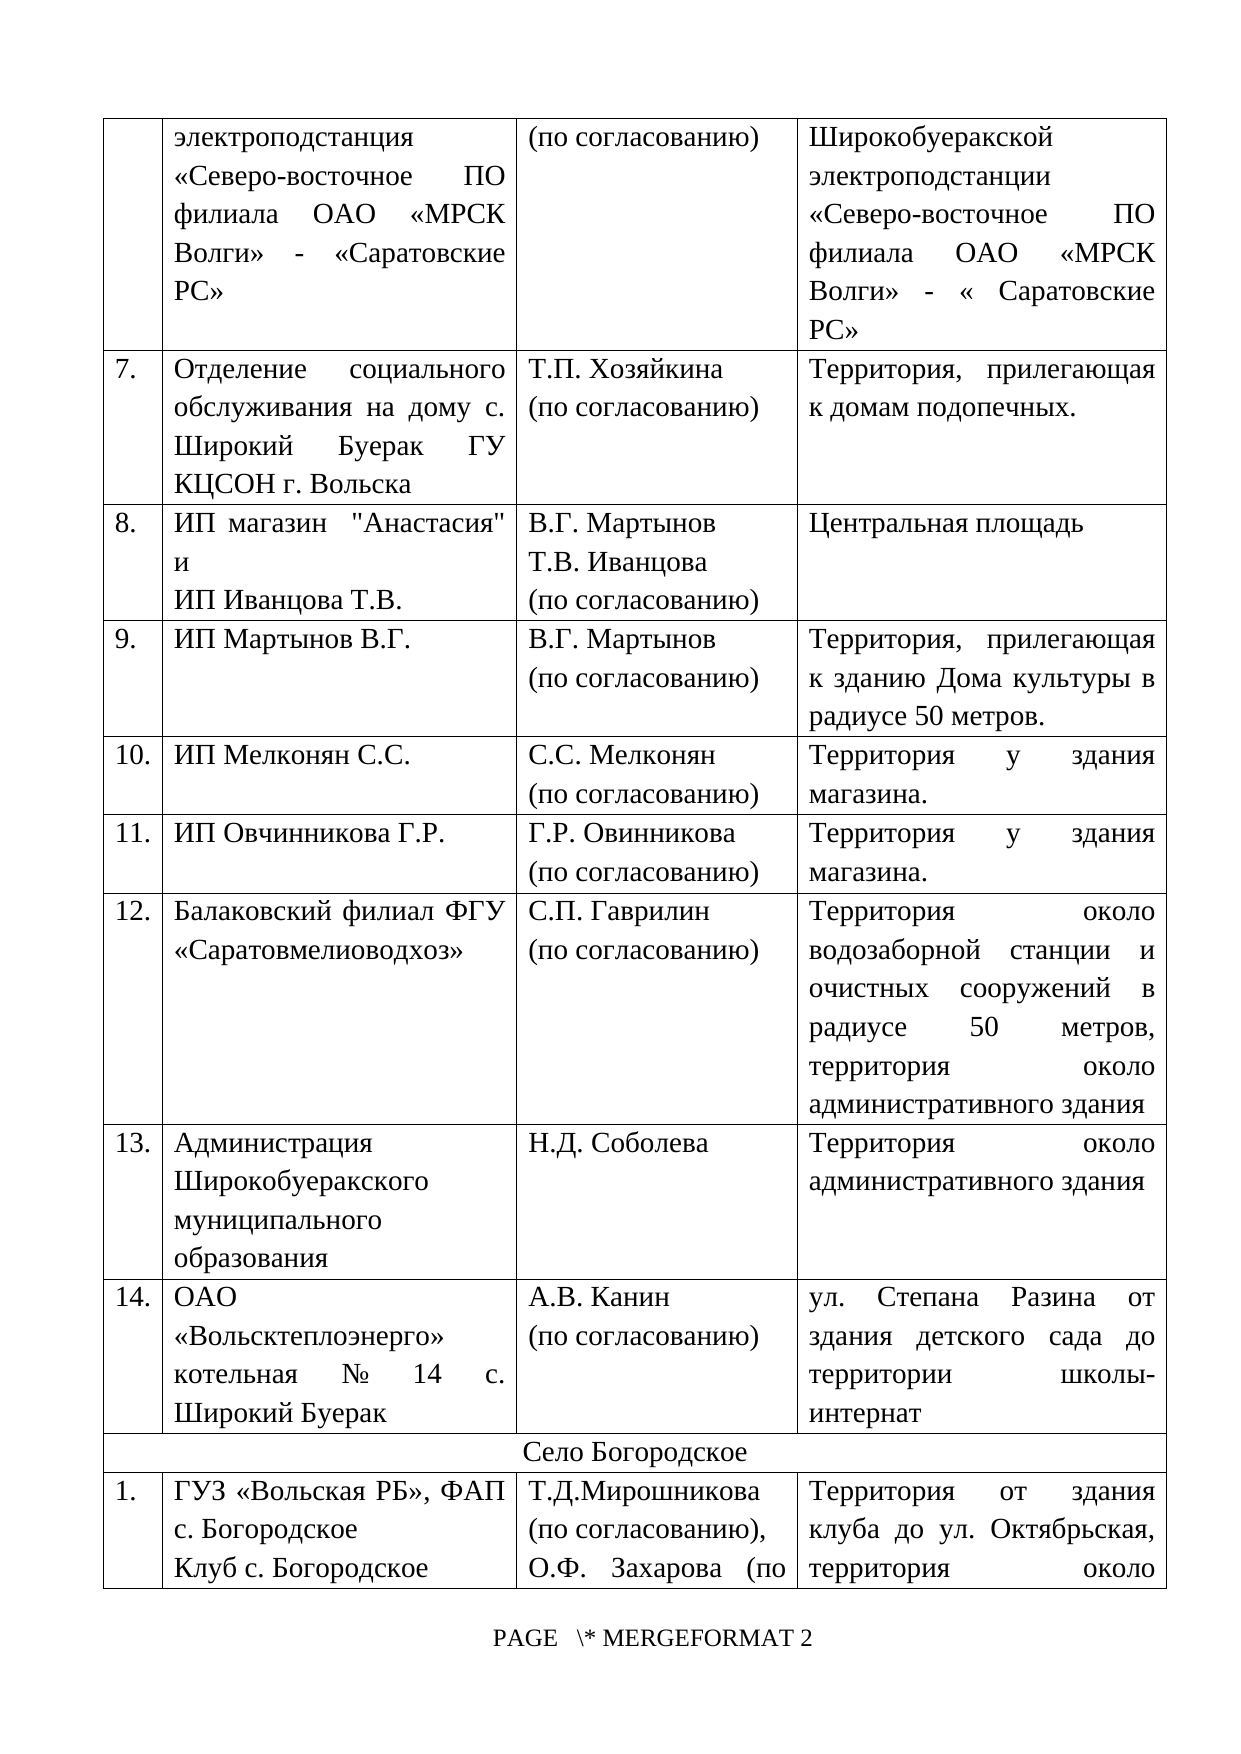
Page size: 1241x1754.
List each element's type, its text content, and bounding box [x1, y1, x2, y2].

table_cell Т.П. Хозяйкина (по согласованию) [517, 351, 797, 504]
table_cell 8. [104, 505, 162, 620]
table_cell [163, 119, 516, 350]
table_cell Село Богородское [104, 1434, 1166, 1472]
table_cell 6. [104, 119, 162, 350]
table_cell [517, 1473, 797, 1588]
table_cell 10. [104, 737, 162, 814]
table_cell 9. [104, 621, 162, 736]
table_cell А.В. Канин (по согласованию) [517, 1280, 797, 1433]
table_cell 14. [104, 1280, 162, 1433]
table_cell Г.Р. Овинникова (по согласованию) [517, 815, 797, 892]
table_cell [517, 119, 797, 350]
table_cell Балаковский филиал ФГУ «Саратовмелиоводхоз» [163, 894, 516, 1124]
table_cell Территория, прилегающая к домам подопечных. [798, 351, 1166, 504]
table_cell Территория у здания магазина. [798, 737, 1166, 814]
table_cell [163, 1473, 516, 1588]
table_cell Центральная площадь [798, 505, 1166, 620]
table_cell С.С. Мелконян (по согласованию) [517, 737, 797, 814]
table_cell ИП Мартынов В.Г. [163, 621, 516, 736]
table_cell 11. [104, 815, 162, 892]
table_cell ул. Степана Разина от здания детского сада до территории школы-интернат [798, 1280, 1166, 1433]
table_cell Территория около водозаборной станции и очистных сооружений в радиусе 50 метров, территория около административного здания [798, 894, 1166, 1124]
table_cell 1. [104, 1473, 162, 1588]
table_cell 12. [104, 894, 162, 1124]
table_cell В.Г. Мартынов (по согласованию) [517, 621, 797, 736]
table_cell В.Г. Мартынов Т.В. Иванцова (по согласованию) [517, 505, 797, 620]
table_cell Н.Д. Соболева [517, 1125, 797, 1278]
table_cell ИП магазин "Анастасия" и ИП Иванцова Т.В. [163, 505, 516, 620]
table_cell ИП Овчинникова Г.Р. [163, 815, 516, 892]
table_cell Администрация Широкобуеракского муниципального образования [163, 1125, 516, 1278]
table_cell ИП Мелконян С.С. [163, 737, 516, 814]
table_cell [798, 1473, 1166, 1588]
table_cell 7. [104, 351, 162, 504]
table_cell Территория, прилегающая к зданию Дома культуры в радиусе 50 метров. [798, 621, 1166, 736]
table_cell ОАО «Вольсктеплоэнерго» котельная № 14 с. Широкий Буерак [163, 1280, 516, 1433]
table_cell Территория у здания магазина. [798, 815, 1166, 892]
table_cell Территория около административного здания [798, 1125, 1166, 1278]
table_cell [798, 119, 1166, 350]
table_cell 13. [104, 1125, 162, 1278]
table_cell Отделение социального обслуживания на дому с. Широкий Буерак ГУ КЦСОН г. Вольска [163, 351, 516, 504]
table_cell С.П. Гаврилин (по согласованию) [517, 894, 797, 1124]
